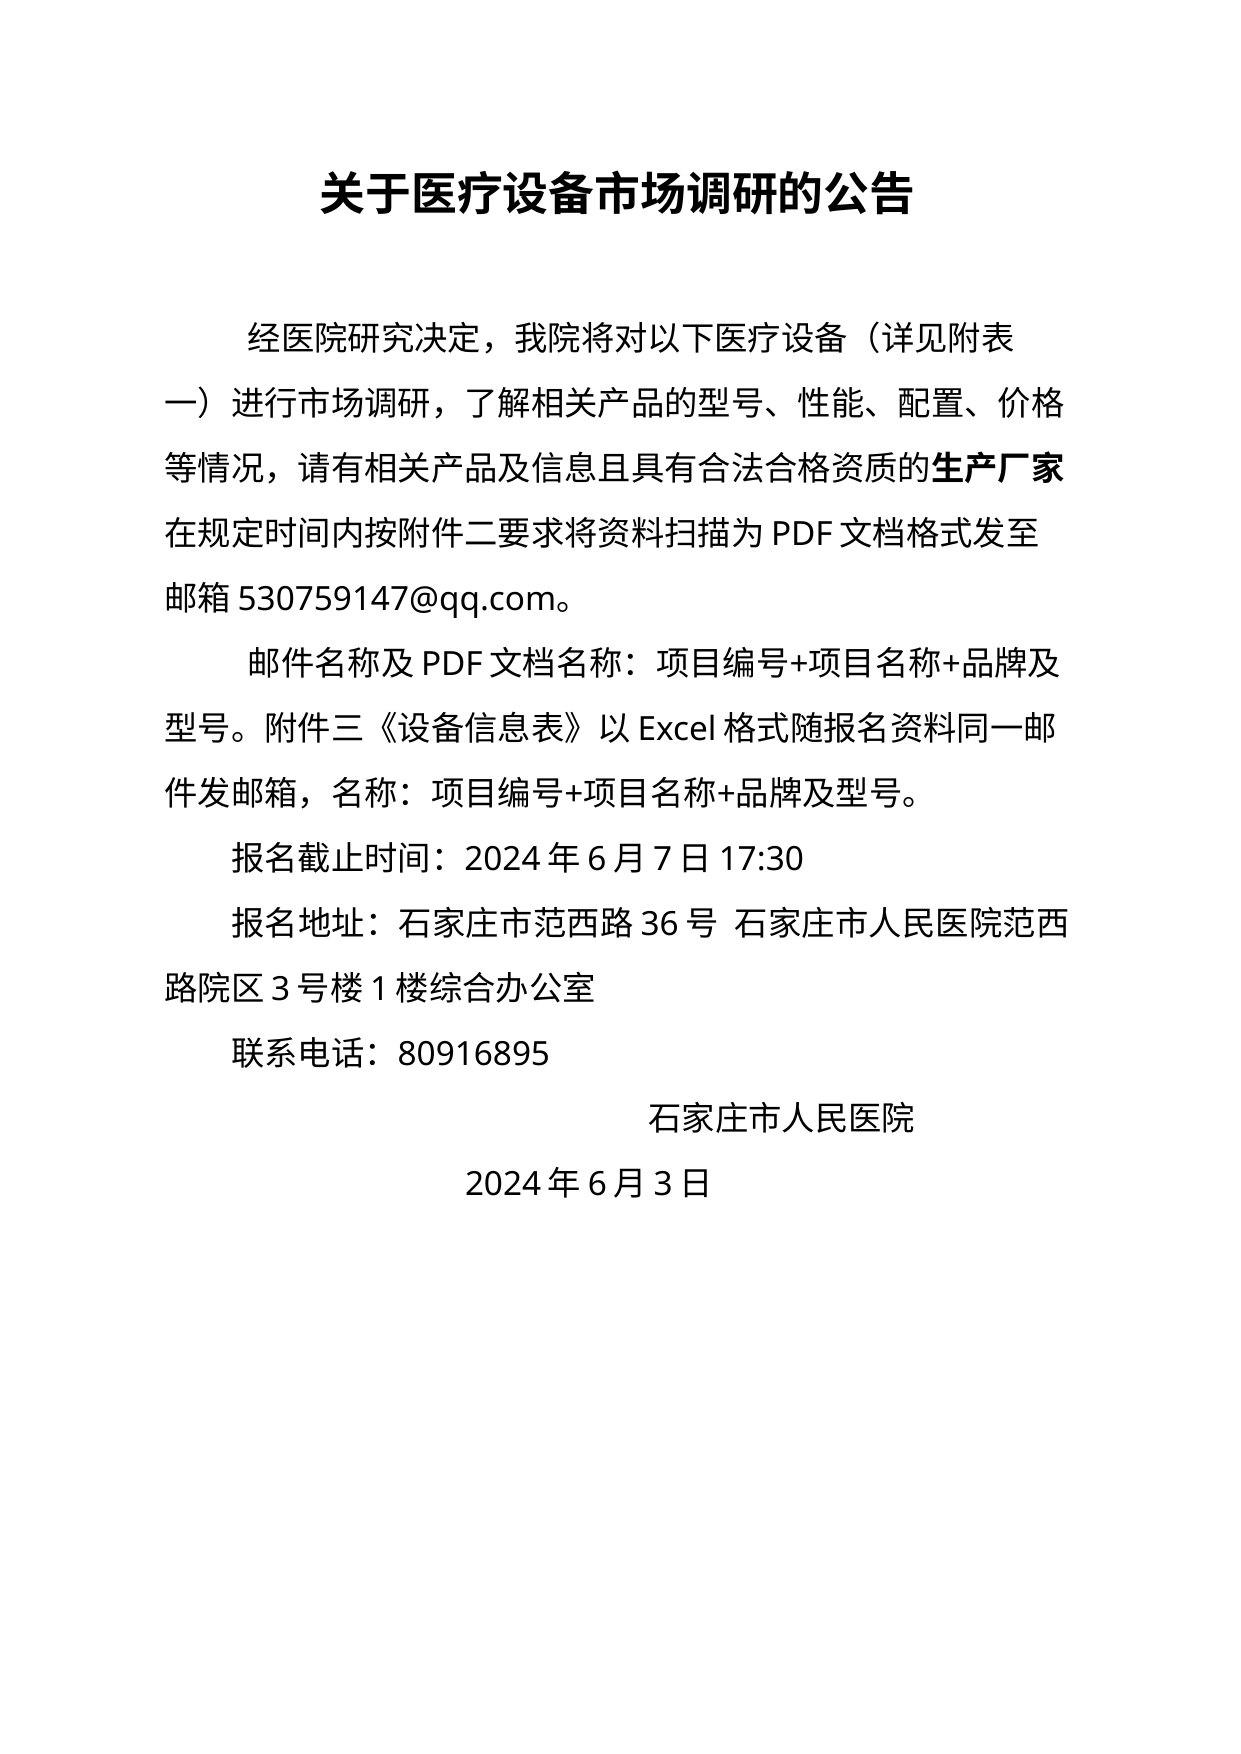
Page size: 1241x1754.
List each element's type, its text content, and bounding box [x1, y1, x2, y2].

text 报名截止时间：2024年6月7日17:30 [164, 824, 1070, 889]
text 报名地址：石家庄市范西路36号 石家庄市人民医院范西路院区3号楼1楼综合办公室 [164, 889, 1070, 1019]
text 石家庄市人民医院 [164, 1084, 1070, 1149]
text 联系电话：80916895 [164, 1019, 1070, 1084]
subtitle 关于医疗设备市场调研的公告 [164, 141, 1070, 239]
subtitle 邮件名称及PDF文档名称：项目编号+项目名称+品牌及型号。附件三《设备信息表》以Excel格式随报名资料同一邮件发邮箱，名称：项目编号+项目名称+品牌及型号。 [164, 629, 1070, 824]
text 2024年6月3日 [164, 1149, 1070, 1214]
subtitle 经医院研究决定，我院将对以下医疗设备（详见附表一）进行市场调研，了解相关产品的型号、性能、配置、价格等情况，请有相关产品及信息且具有合法合格资质的生产厂家在规定时间内按附件二要求将资料扫描为PDF文档格式发至邮箱530759147@qq.com。 [164, 304, 1070, 629]
